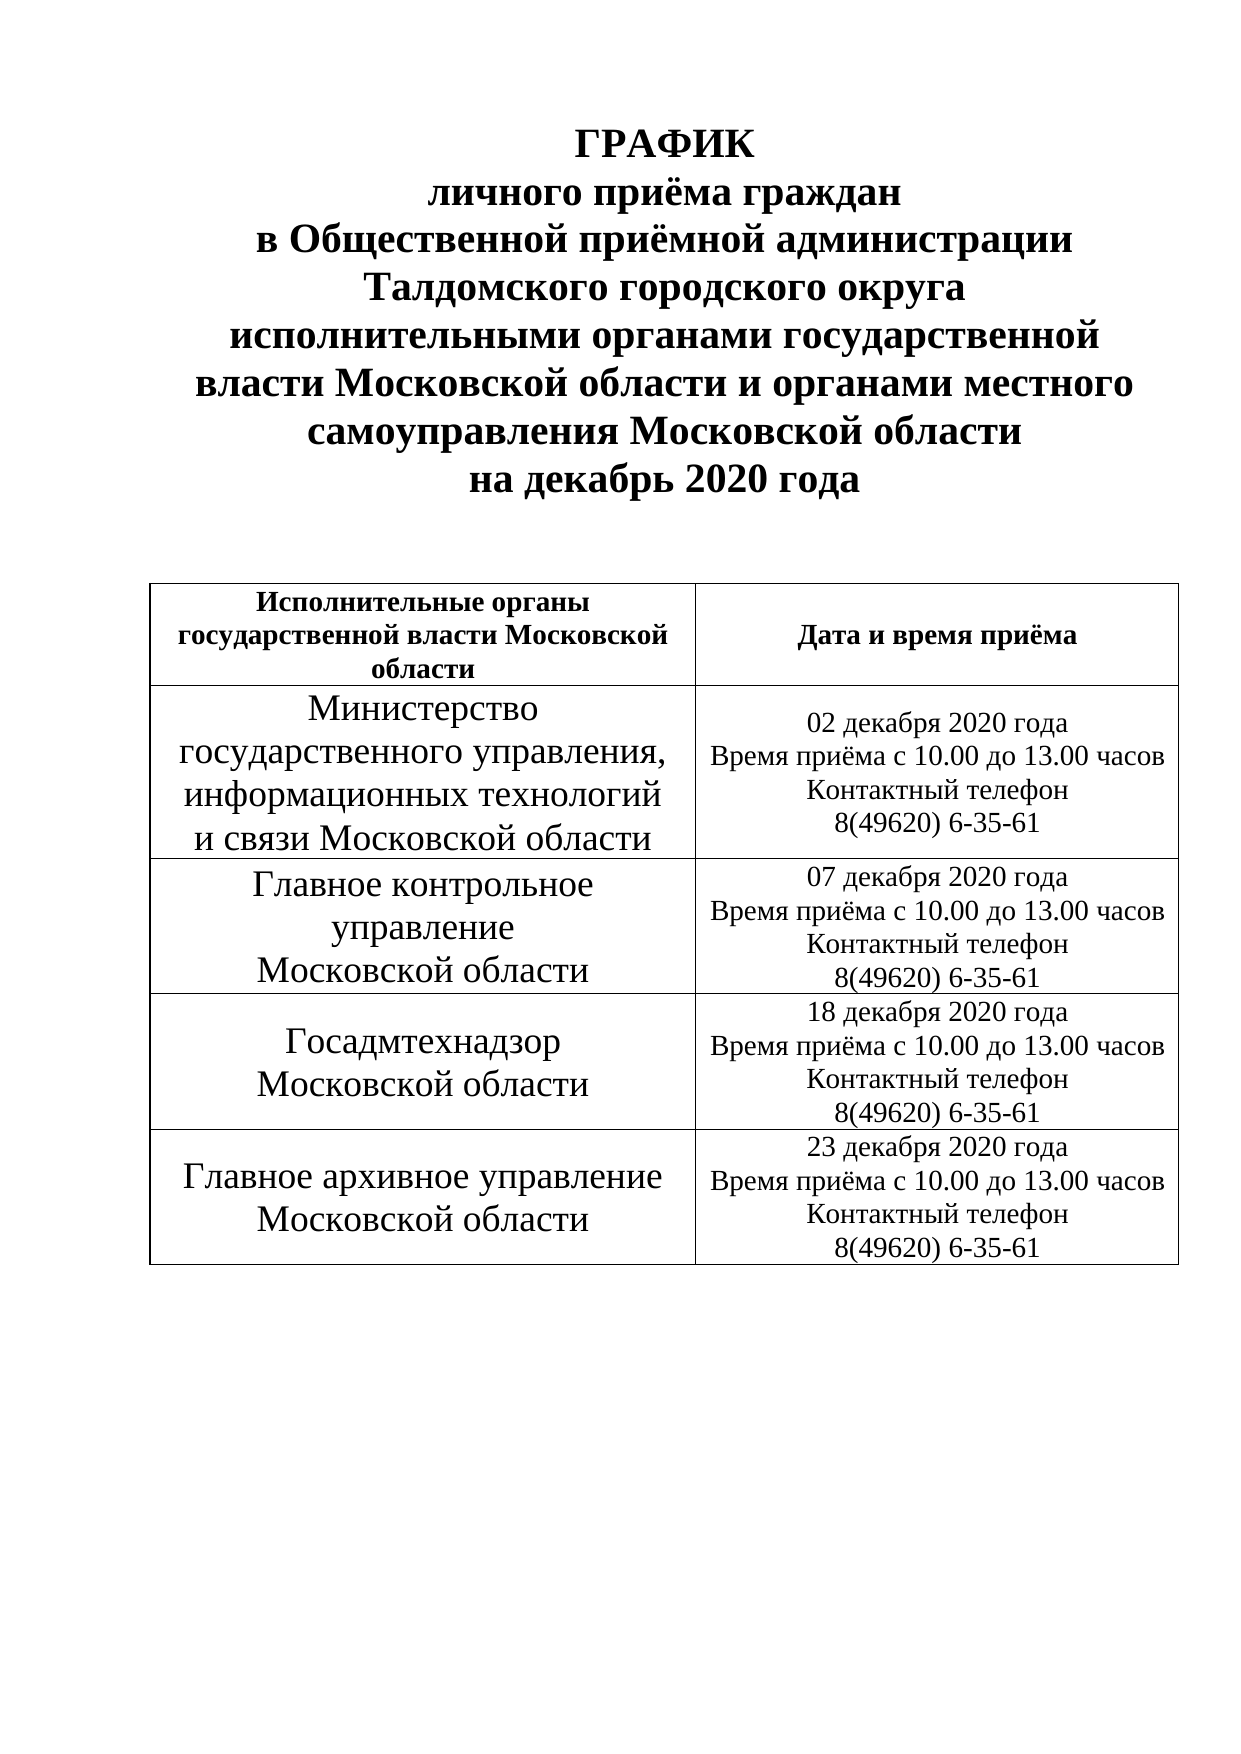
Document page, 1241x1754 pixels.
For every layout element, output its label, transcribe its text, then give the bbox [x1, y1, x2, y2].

text самоуправления Московской области [177, 406, 1152, 453]
table_cell 23 декабря 2020 года Время приёма с 10.00 до 13.00 часов Контактный телефон 8(49620) 6-35-61 [696, 1130, 1178, 1264]
text исполнительными органами государственной власти Московской области и органами местного [177, 310, 1152, 406]
text в Общественной приёмной администрации [177, 214, 1152, 262]
text личного приёма граждан [177, 166, 1152, 214]
table_header Дата и время приёма [696, 584, 1178, 684]
table_cell Главное архивное управление Московской области [151, 1130, 695, 1264]
table_cell 07 декабря 2020 года Время приёма с 10.00 до 13.00 часов Контактный телефон 8(49620) 6-35-61 [696, 859, 1178, 993]
table_cell 18 декабря 2020 года Время приёма с 10.00 до 13.00 часов Контактный телефон 8(49620) 6-35-61 [696, 994, 1178, 1128]
table_cell Госадмтехнадзор Московской области [151, 994, 695, 1128]
table_cell Главное контрольное управление Московской области [151, 859, 695, 993]
table_cell 02 декабря 2020 года Время приёма с 10.00 до 13.00 часов Контактный телефон 8(49620) 6-35-61 [696, 686, 1178, 858]
table_header Исполнительные органы государственной власти Московской области [151, 584, 695, 684]
text Талдомского городского округа [177, 262, 1152, 310]
text на декабрь 2020 года [177, 453, 1152, 501]
text ГРАФИК [177, 118, 1152, 166]
table_cell Министерство государственного управления, информационных технологий и связи Московской области [151, 686, 695, 858]
